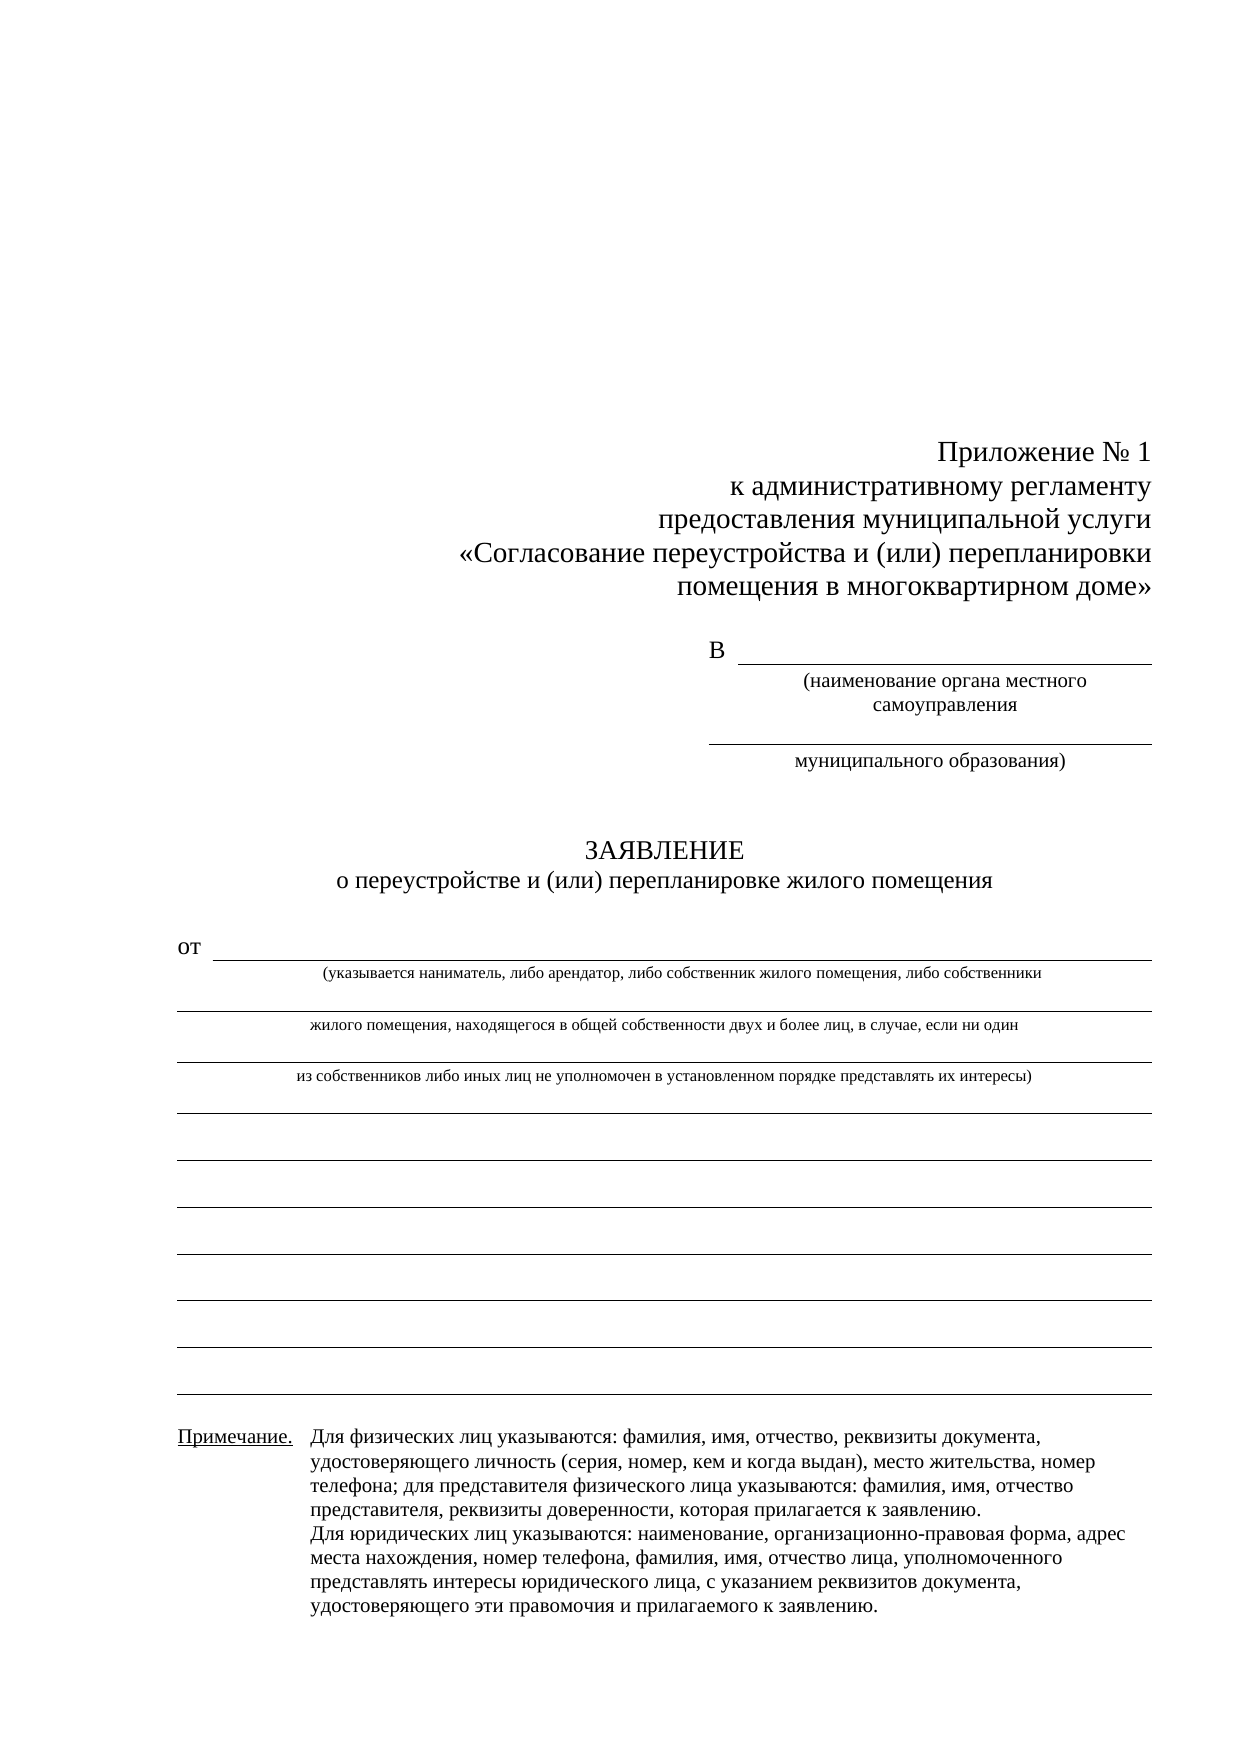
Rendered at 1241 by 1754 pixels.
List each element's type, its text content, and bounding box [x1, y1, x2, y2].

text от [177, 931, 1152, 960]
text Примечание. Для физических лиц указываются: фамилия, имя, отчество, реквизиты документа, удостоверяющего личность (серия, номер, кем и когда выдан), место жительства, номер телефона; для представителя физического лица указываются: фамилия, имя, отчество представителя, реквизиты доверенности, которая прилагается к заявлению. [177, 1424, 1152, 1521]
text к административному регламенту [177, 468, 1152, 501]
text (наименование органа местного самоуправления [738, 665, 1152, 716]
text (указывается наниматель, либо арендатор, либо собственник жилого помещения, либо собственники [213, 961, 1152, 982]
text жилого помещения, находящегося в общей собственности двух и более лиц, в случае, если ни один [177, 1012, 1152, 1033]
text помещения в многоквартирном доме» [177, 568, 1152, 602]
text Приложение № 1 [177, 434, 1152, 468]
text «Согласование переустройства и (или) перепланировки [177, 535, 1152, 568]
text предоставления муниципальной услуги [177, 501, 1152, 535]
text муниципального образования) [709, 745, 1152, 772]
text Для юридических лиц указываются: наименование, организационно-правовая форма, адрес места нахождения, номер телефона, фамилия, имя, отчество лица, уполномоченного представлять интересы юридического лица, с указанием реквизитов документа, удостоверяющего эти правомочия и прилагаемого к заявлению. [310, 1521, 1152, 1617]
text Заявление о переустройстве и (или) перепланировке жилого помещения [177, 834, 1152, 894]
text из собственников либо иных лиц не уполномочен в установленном порядке представлять их интересы) [177, 1063, 1152, 1084]
text В [709, 636, 1152, 664]
